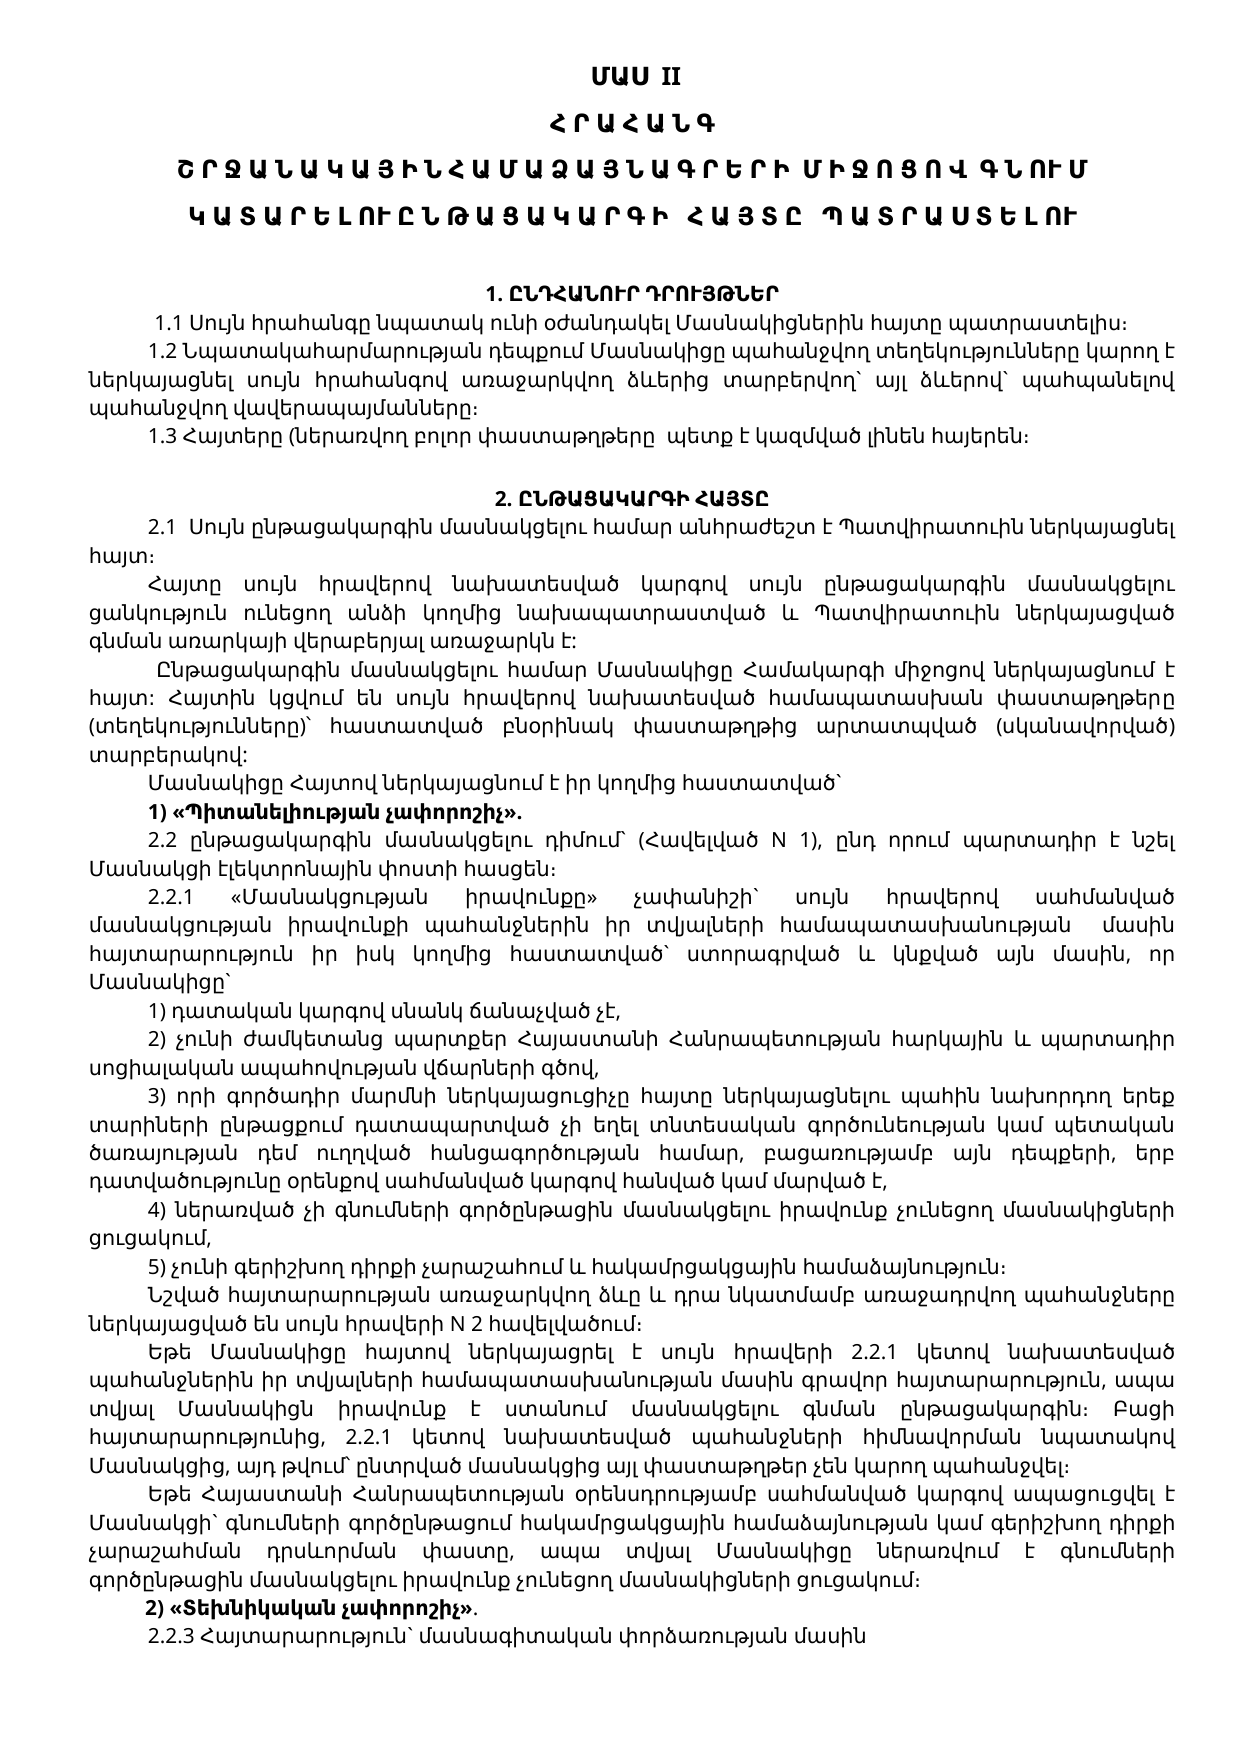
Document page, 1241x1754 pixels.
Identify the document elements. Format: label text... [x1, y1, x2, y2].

text 2) «Տեխնիկական չափորոշիչ». [89, 1593, 1175, 1622]
text Կ Ա Տ Ա Ր Ե Լ ՈՒ Ը Ն Թ Ա Ց Ա Կ Ա Ր Գ Ի Հ Ա Յ Տ Ը Պ Ա Տ Ր Ա Ս Տ Ե Լ ՈՒ [89, 199, 1176, 233]
text Հ Ր Ա Հ Ա Ն Գ [89, 106, 1176, 140]
text Մասնակիցը Հայտով ներկայացնում է իր կողմից հաստատված` [89, 768, 1175, 797]
text 1) «Պիտանելիության չափորոշիչ». [89, 797, 1175, 825]
text 2. ԸՆԹԱՑԱԿԱՐԳԻ ՀԱՅՏԸ [89, 484, 1175, 512]
text 2.2.1 «Մասնակցության իրավունքը» չափանիշի` սույն հրավերով սահմանված մասնակցության իրավունքի պահանջներին իր տվյալների համապատասխանության մասին հայտարարություն իր իսկ կողմից հաստատված` ստորագրված և կնքված այն մասին, որ Մասնակիցը` [89, 882, 1175, 996]
text ՄԱՍ II [89, 59, 1176, 93]
text Շ Ր Ջ Ա Ն Ա Կ Ա Յ Ի Ն Հ Ա Մ Ա Ձ Ա Յ Ն Ա Գ Ր Ե Ր Ի Մ Ի Ջ Ո Ց Ո Վ Գ Ն ՈՒ Մ [89, 152, 1176, 186]
text 3) որի գործադիր մարմնի ներկայացուցիչը հայտը ներկայացնելու պահին նախորդող երեք տարիների ընթացքում դատապարտված չի եղել տնտեսական գործունեության կամ պետական ծառայության դեմ ուղղված հանցագործության համար, բացառությամբ այն դեպքերի, երբ դատվածությունը օրենքով սահմանված կարգով հանված կամ մարված է, [89, 1081, 1175, 1195]
text 2) չունի ժամկետանց պարտքեր Հայաստանի Հանրապետության հարկային և պարտադիր սոցիալական ապահովության վճարների գծով, [89, 1024, 1175, 1081]
text 2.2 ընթացակարգին մասնակցելու դիմում` (Հավելված N 1), ընդ որում պարտադիր է նշել Մասնակցի էլեկտրոնային փոստի հասցեն։ [89, 825, 1175, 882]
text 1.3 Հայտերը (ներառվող բոլոր փաստաթղթերը պետք է կազմված լինեն հայերեն։ [89, 422, 1175, 450]
text 1.1 Սույն հրահանգը նպատակ ունի օժանդակել Մասնակիցներին հայտը պատրաստելիս։ [89, 308, 1175, 336]
text 1.2 Նպատակահարմարության դեպքում Մասնակիցը պահանջվող տեղեկությունները կարող է ներկայացնել սույն հրահանգով առաջարկվող ձևերից տարբերվող` այլ ձևերով` պահպանելով պահանջվող վավերապայմանները։ [89, 336, 1175, 422]
text 4) ներառված չի գնումների գործընթացին մասնակցելու իրավունք չունեցող մասնակիցների ցուցակում, [89, 1195, 1175, 1252]
text 1. ԸՆԴՀԱՆՈՒՐ ԴՐՈՒՅԹՆԵՐ [89, 279, 1175, 308]
text Ընթացակարգին մասնակցելու համար Մասնակիցը Համակարգի միջոցով ներկայացնում է հայտ: Հայտին կցվում են սույն հրավերով նախատեսված համապատասխան փաստաթղթերը (տեղեկությունները)՝ հաստատված բնօրինակ փաստաթղթից արտատպված (սկանավորված) տարբերակով: [89, 655, 1175, 768]
text 5) չունի գերիշխող դիրքի չարաշահում և հակամրցակցային համաձայնություն։ [89, 1252, 1175, 1280]
text Եթե Հայաստանի Հանրապետության օրենսդրությամբ սահմանված կարգով ապացուցվել է Մասնակցի` գնումների գործընթացում հակամրցակցային համաձայնության կամ գերիշխող դիրքի չարաշահման դրսևորման փաստը, ապա տվյալ Մասնակիցը ներառվում է գնումների գործընթացին մասնակցելու իրավունք չունեցող մասնակիցների ցուցակում։ [89, 1479, 1175, 1593]
text Հայտը սույն հրավերով նախատեսված կարգով սույն ընթացակարգին մասնակցելու ցանկություն ունեցող անձի կողմից նախապատրաստված և Պատվիրատուին ներկայացված գնման առարկայի վերաբերյալ առաջարկն է: [89, 569, 1175, 655]
text Եթե Մասնակիցը հայտով ներկայացրել է սույն հրավերի 2.2.1 կետով նախատեսված պահանջներին իր տվյալների համապատասխանության մասին գրավոր հայտարարություն, ապա տվյալ Մասնակիցն իրավունք է ստանում մասնակցելու գնման ընթացակարգին։ Բացի հայտարարությունից, 2.2.1 կետով նախատեսված պահանջների հիմնավորման նպատակով Մասնակցից, այդ թվում՝ ընտրված մասնակցից այլ փաստաթղթեր չեն կարող պահանջվել։ [89, 1337, 1175, 1479]
text Նշված հայտարարության առաջարկվող ձևը և դրա նկատմամբ առաջադրվող պահանջները ներկայացված են սույն հրավերի N 2 հավելվածում։ [89, 1280, 1175, 1337]
text 2.1 Սույն ընթացակարգին մասնակցելու համար անհրաժեշտ է Պատվիրատուին ներկայացնել հայտ։ [89, 512, 1175, 569]
text 2.2.3 Հայտարարություն` մասնագիտական փորձառության մասին [89, 1622, 1175, 1650]
text 1) դատական կարգով սնանկ ճանաչված չէ, [89, 996, 1175, 1024]
